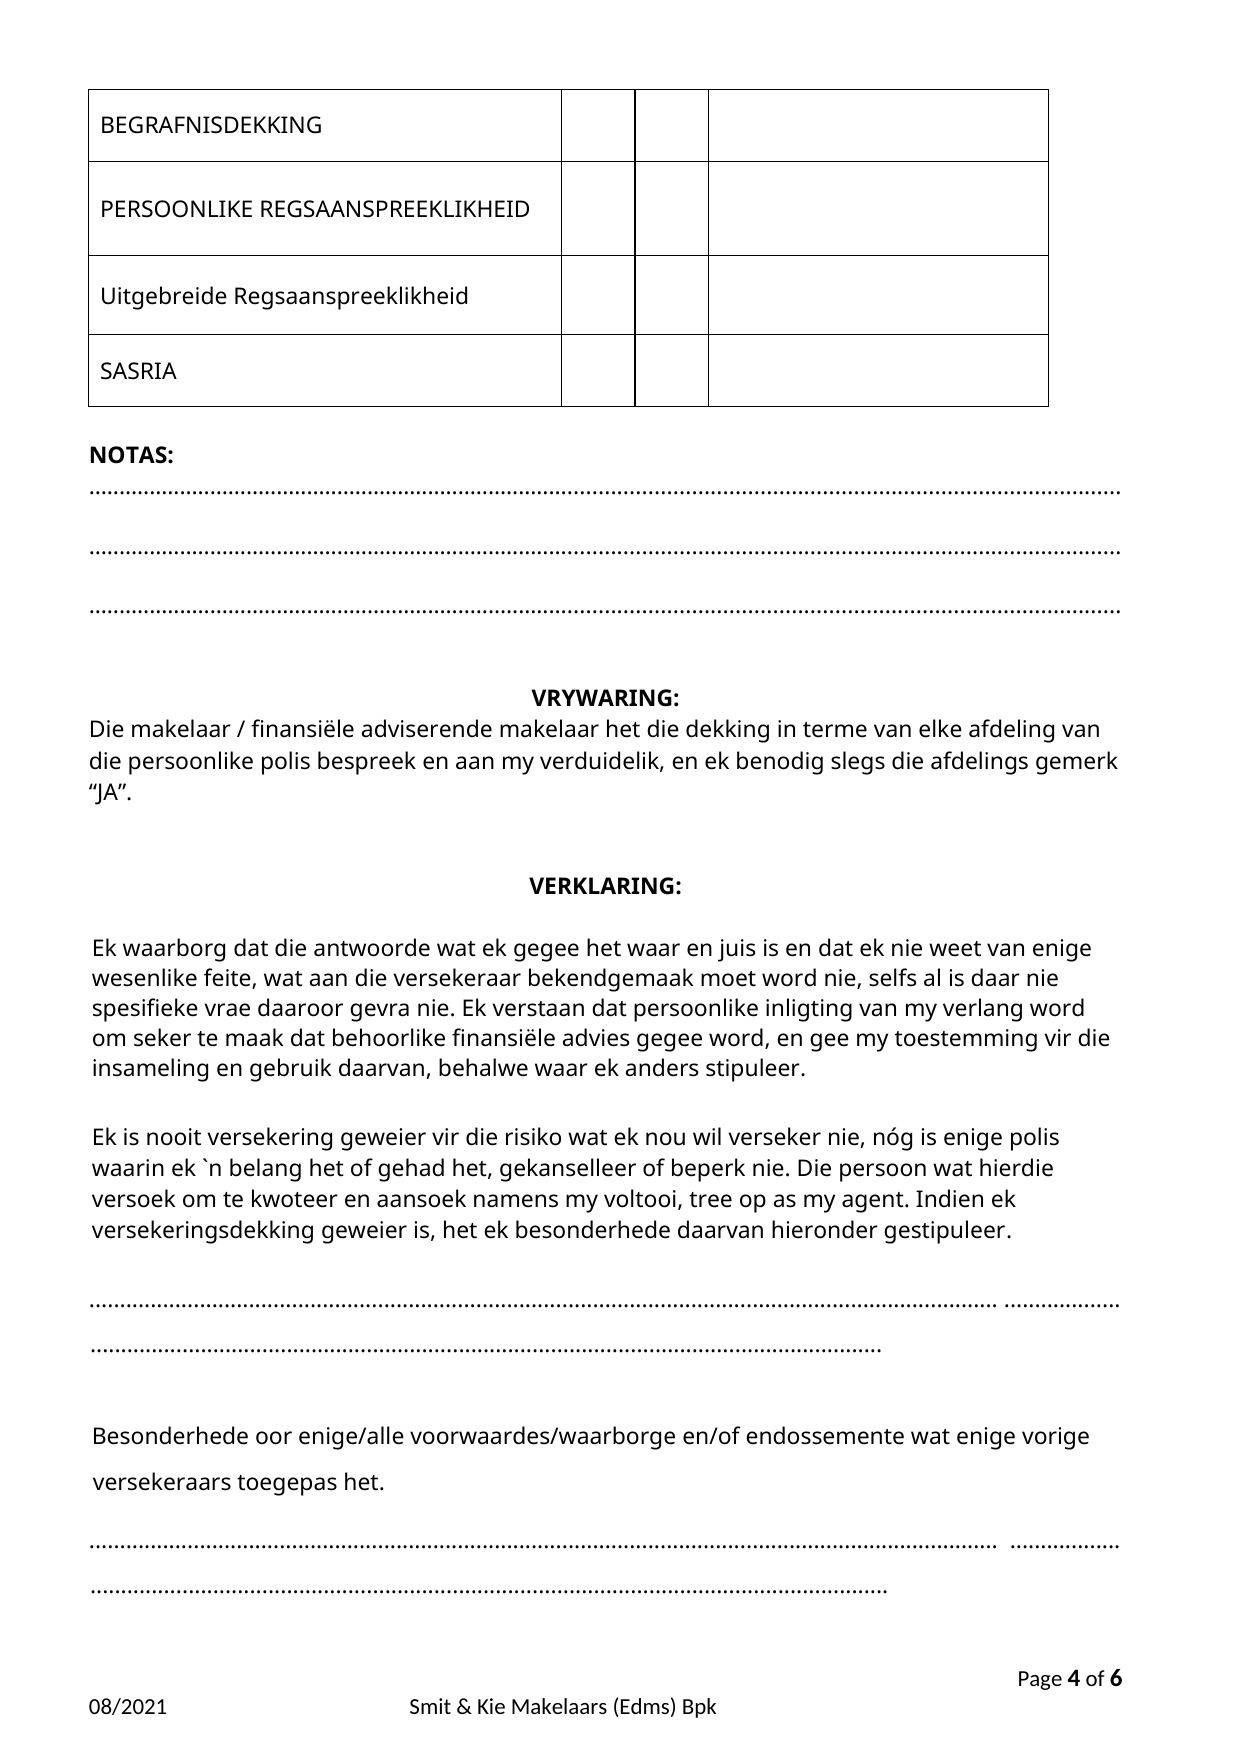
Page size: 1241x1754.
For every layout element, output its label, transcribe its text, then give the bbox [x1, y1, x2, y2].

table_cell Uitgebreide Regsaanspreeklikheid [89, 256, 561, 334]
table_cell [709, 90, 1048, 161]
text Ek waarborg dat die antwoorde wat ek gegee het waar en juis is en dat ek nie weet van enige wesenlike feite, wat aan die versekeraar bekendgemaak moet word nie, selfs al is daar nie spesifieke vrae daaroor gevra nie. Ek verstaan dat persoonlike inligting van my verlang word om seker te maak dat behoorlike finansiële advies gegee word, en gee my toestemming vir die insameling en gebruik daarvan, behalwe waar ek anders stipuleer. [92, 932, 1122, 1084]
table_cell [636, 90, 708, 161]
text .................................................................................................................................................... .................................................................................................................................................... [89, 1283, 1122, 1359]
table_cell [709, 162, 1048, 255]
table_cell PERSOONLIKE REGSAANSPREEKLIKHEID [89, 162, 561, 255]
table_cell [562, 162, 634, 255]
table_cell [562, 90, 634, 161]
table_cell SASRIA [89, 335, 561, 406]
text Ek is nooit versekering geweier vir die risiko wat ek nou wil verseker nie, nóg is enige polis waarin ek `n belang het of gehad het, gekanselleer of beperk nie. Die persoon wat hierdie versoek om te kwoteer en aansoek namens my voltooi, tree op as my agent. Indien ek versekeringsdekking geweier is, het ek besonderhede daarvan hieronder gestipuleer. [92, 1120, 1122, 1245]
table_cell [636, 256, 708, 334]
table_cell BEGRAFNISDEKKING [89, 90, 561, 161]
text .................................................................................................................................................... .................................................................................................................................................... [89, 1524, 1122, 1601]
table_cell [562, 335, 634, 406]
table_cell [636, 162, 708, 255]
text NOTAS: [89, 438, 1122, 501]
table_cell [636, 335, 708, 406]
table_cell [709, 335, 1048, 406]
table_cell [562, 256, 634, 334]
text VRYWARING: [89, 682, 1122, 713]
text Besonderhede oor enige/alle voorwaardes/waarborge en/of endossemente wat enige vorige versekeraars toegepas het. [92, 1420, 1122, 1497]
table_cell [709, 256, 1048, 334]
text Die makelaar / finansiële adviserende makelaar het die dekking in terme van elke afdeling van die persoonlike polis bespreek en aan my verduidelik, en ek benodig slegs die afdelings gemerk “JA”. [89, 713, 1122, 807]
text VERKLARING: [89, 869, 1122, 901]
